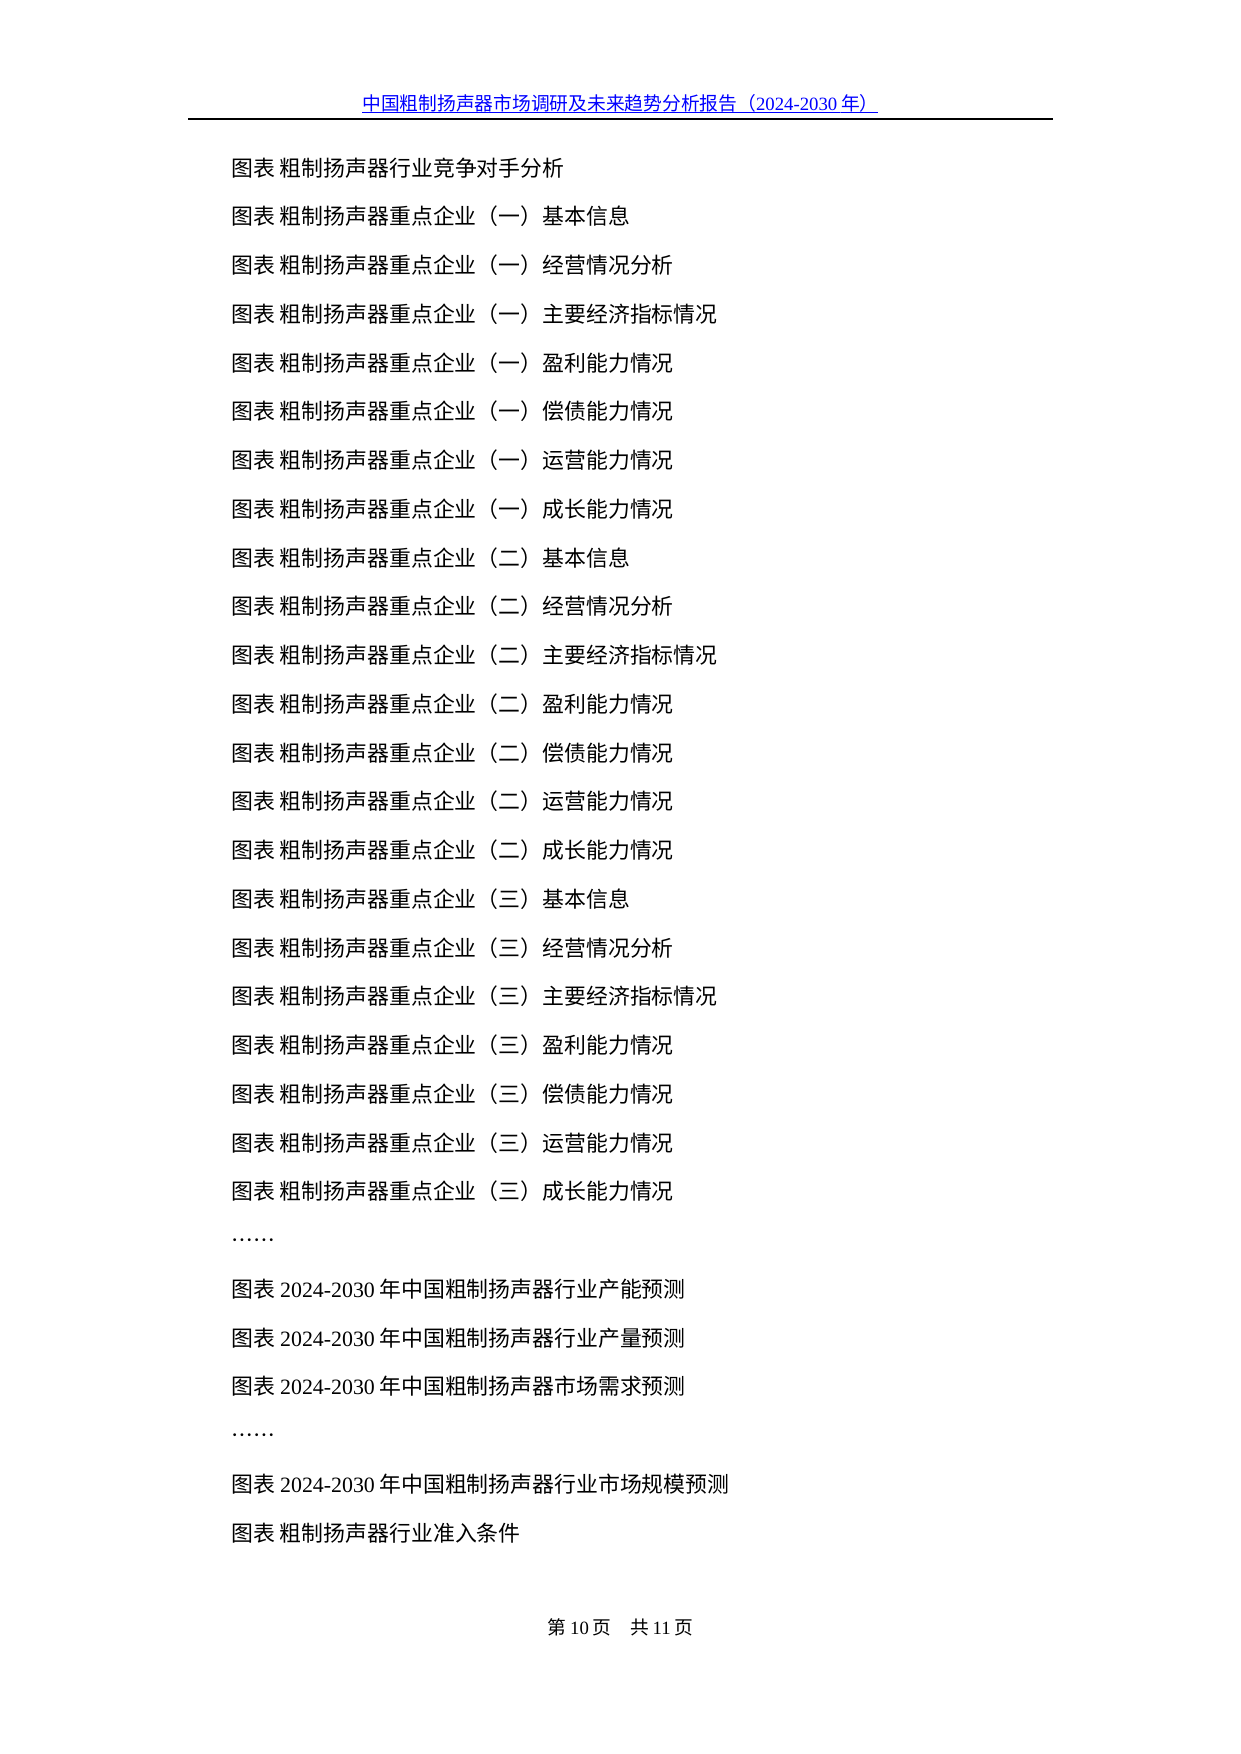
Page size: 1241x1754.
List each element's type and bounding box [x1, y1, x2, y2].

text [187, 150, 1053, 1548]
